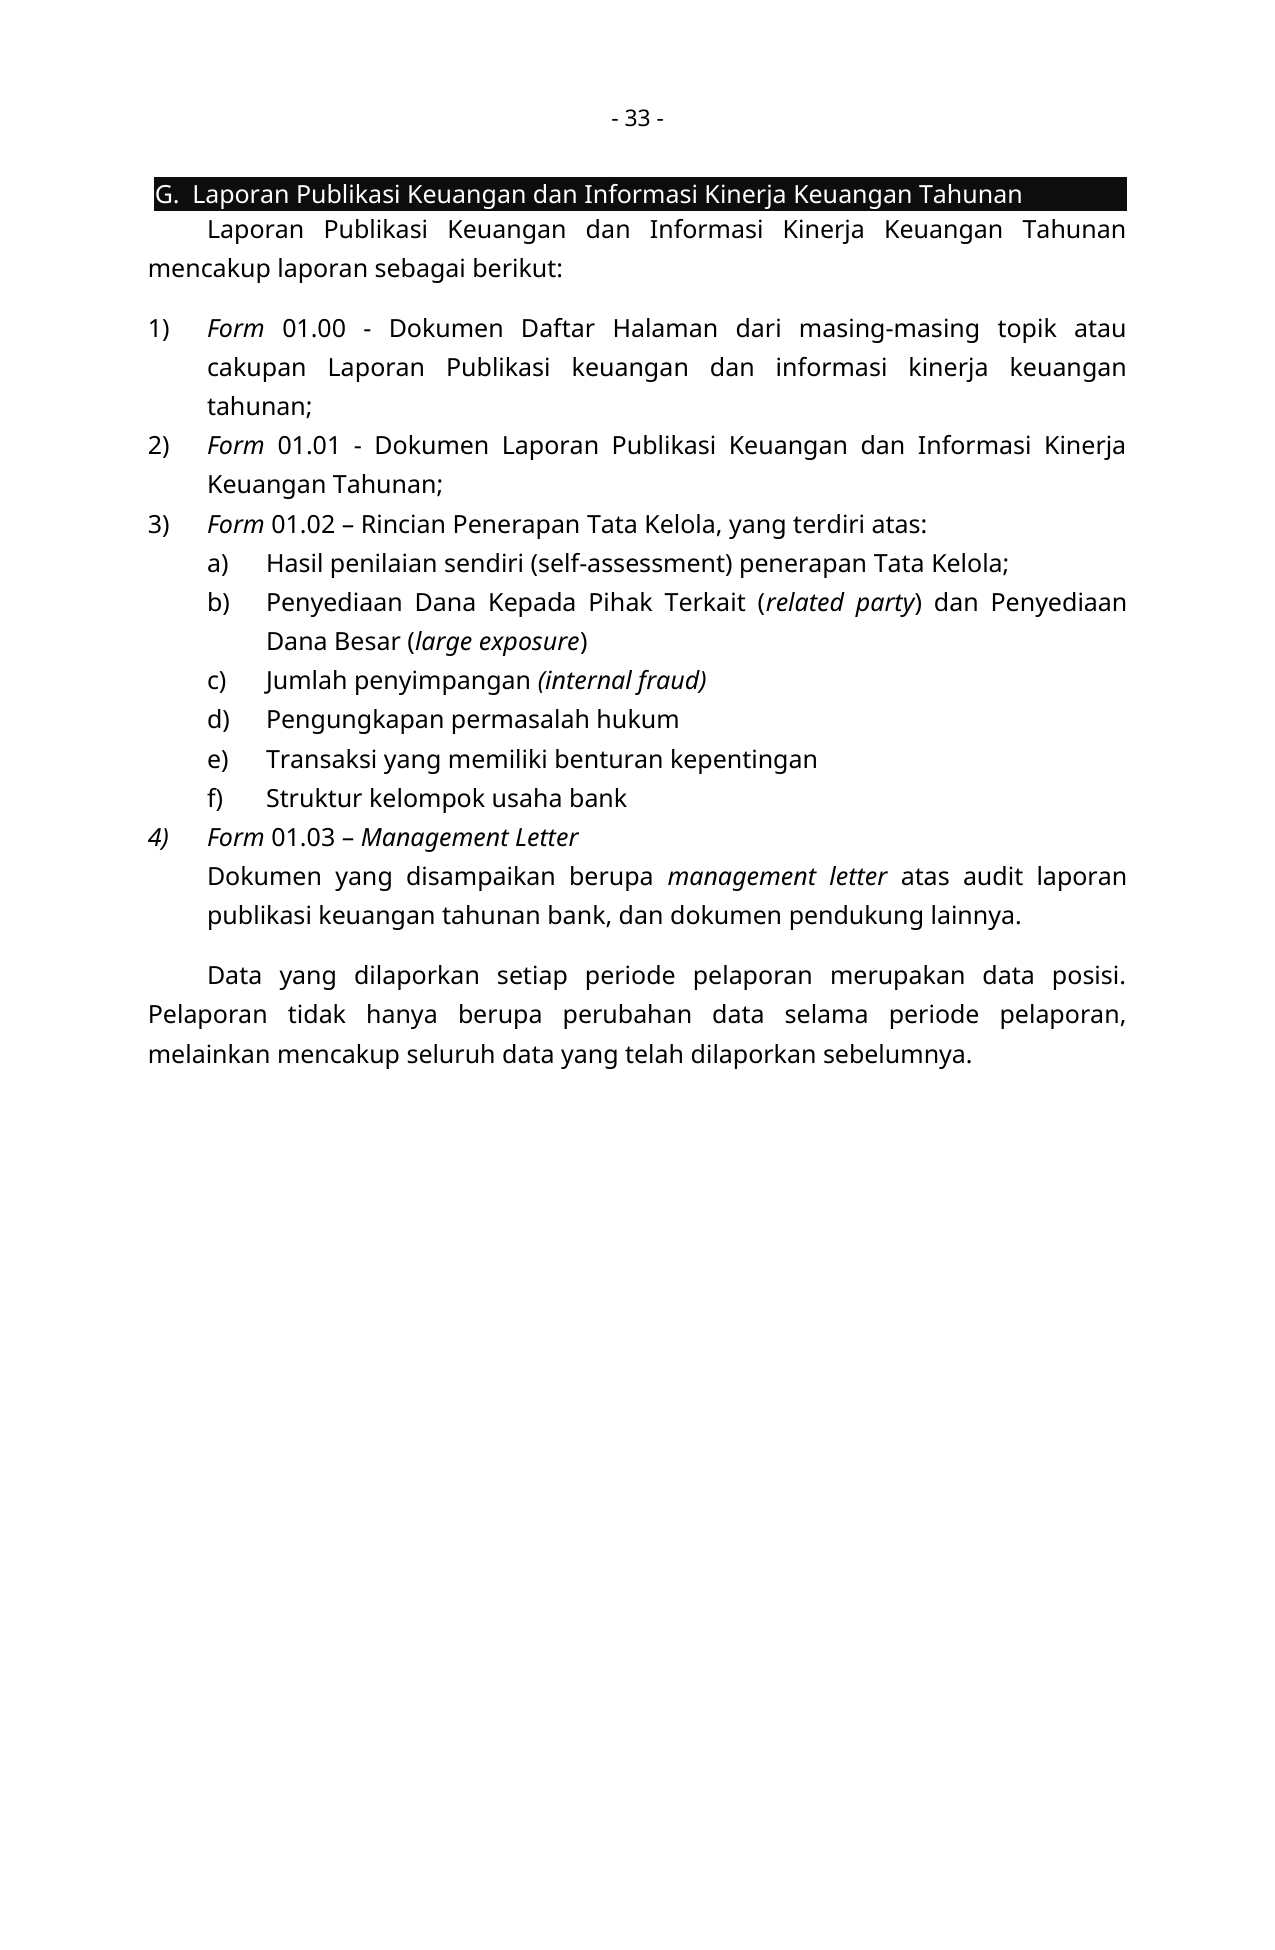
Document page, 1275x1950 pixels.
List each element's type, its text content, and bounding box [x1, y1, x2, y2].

list Penyediaan Dana Kepada Pihak Terkait (related party) dan Penyediaan Dana Besar (large exposure) [207, 584, 1127, 658]
list Form 01.02 – Rincian Penerapan Tata Kelola, yang terdiri atas: [148, 506, 1127, 540]
list Form 01.00 - Dokumen Daftar Halaman dari masing-masing topik atau cakupan Laporan Publikasi keuangan dan informasi kinerja keuangan tahunan; [148, 310, 1127, 423]
list Struktur kelompok usaha bank [207, 780, 1127, 814]
text Laporan Publikasi Keuangan dan Informasi Kinerja Keuangan Tahunan mencakup laporan sebagai berikut: [148, 211, 1127, 284]
subtitle Laporan Publikasi Keuangan dan Informasi Kinerja Keuangan Tahunan [154, 177, 1127, 211]
list Dokumen yang disampaikan berupa management letter atas audit laporan publikasi keuangan tahunan bank, dan dokumen pendukung lainnya. [207, 859, 1127, 932]
list Form 01.03 – Management Letter [148, 819, 1127, 854]
list Hasil penilaian sendiri (self-assessment) penerapan Tata Kelola; [207, 545, 1127, 579]
list Pengungkapan permasalah hukum [207, 702, 1127, 736]
list Jumlah penyimpangan (internal fraud) [207, 663, 1127, 697]
text Data yang dilaporkan setiap periode pelaporan merupakan data posisi. Pelaporan tidak hanya berupa perubahan data selama periode pelaporan, melainkan mencakup seluruh data yang telah dilaporkan sebelumnya. [148, 958, 1127, 1070]
list Transaksi yang memiliki benturan kepentingan [207, 741, 1127, 775]
list Form 01.01 - Dokumen Laporan Publikasi Keuangan dan Informasi Kinerja Keuangan Tahunan; [148, 428, 1127, 501]
